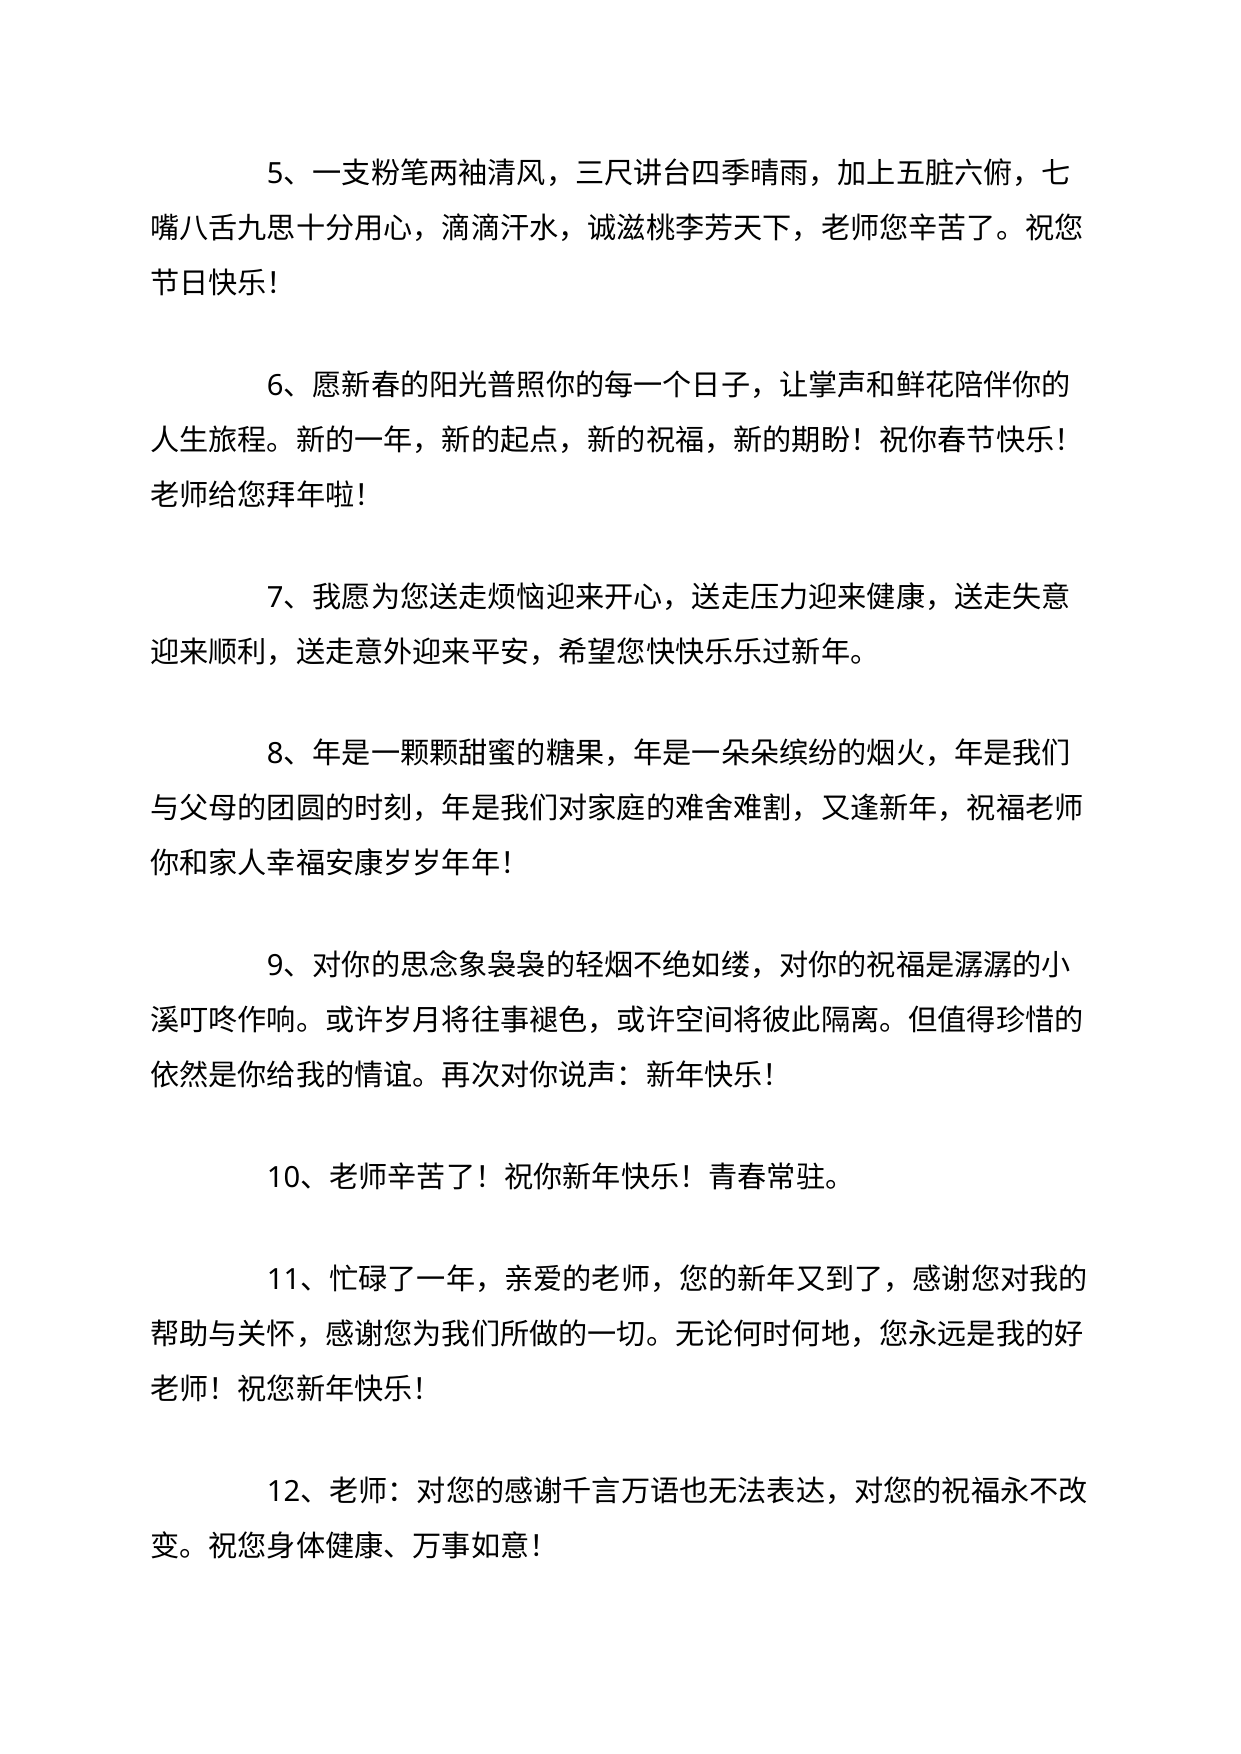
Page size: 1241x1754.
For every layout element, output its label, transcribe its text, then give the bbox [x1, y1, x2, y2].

text 9、对你的思念象袅袅的轻烟不绝如缕，对你的祝福是潺潺的小溪叮咚作响。或许岁月将往事褪色，或许空间将彼此隔离。但值得珍惜的依然是你给我的情谊。再次对你说声：新年快乐！ [150, 942, 1090, 1094]
text 11、忙碌了一年，亲爱的老师，您的新年又到了，感谢您对我的帮助与关怀，感谢您为我们所做的一切。无论何时何地，您永远是我的好老师！祝您新年快乐！ [150, 1255, 1090, 1408]
text 7、我愿为您送走烦恼迎来开心，送走压力迎来健康，送走失意迎来顺利，送走意外迎来平安，希望您快快乐乐过新年。 [150, 573, 1090, 671]
text 6、愿新春的阳光普照你的每一个日子，让掌声和鲜花陪伴你的人生旅程。新的一年，新的起点，新的祝福，新的期盼！祝你春节快乐！老师给您拜年啦！ [150, 362, 1090, 514]
text 12、老师：对您的感谢千言万语也无法表达，对您的祝福永不改变。祝您身体健康、万事如意！ [150, 1467, 1090, 1564]
text 10、老师辛苦了！祝你新年快乐！青春常驻。 [150, 1153, 1090, 1196]
text 5、一支粉笔两袖清风，三尺讲台四季晴雨，加上五脏六俯，七嘴八舌九思十分用心，滴滴汗水，诚滋桃李芳天下，老师您辛苦了。祝您节日快乐！ [150, 150, 1090, 302]
text 8、年是一颗颗甜蜜的糖果，年是一朵朵缤纷的烟火，年是我们与父母的团圆的时刻，年是我们对家庭的难舍难割，又逢新年，祝福老师你和家人幸福安康岁岁年年！ [150, 730, 1090, 882]
